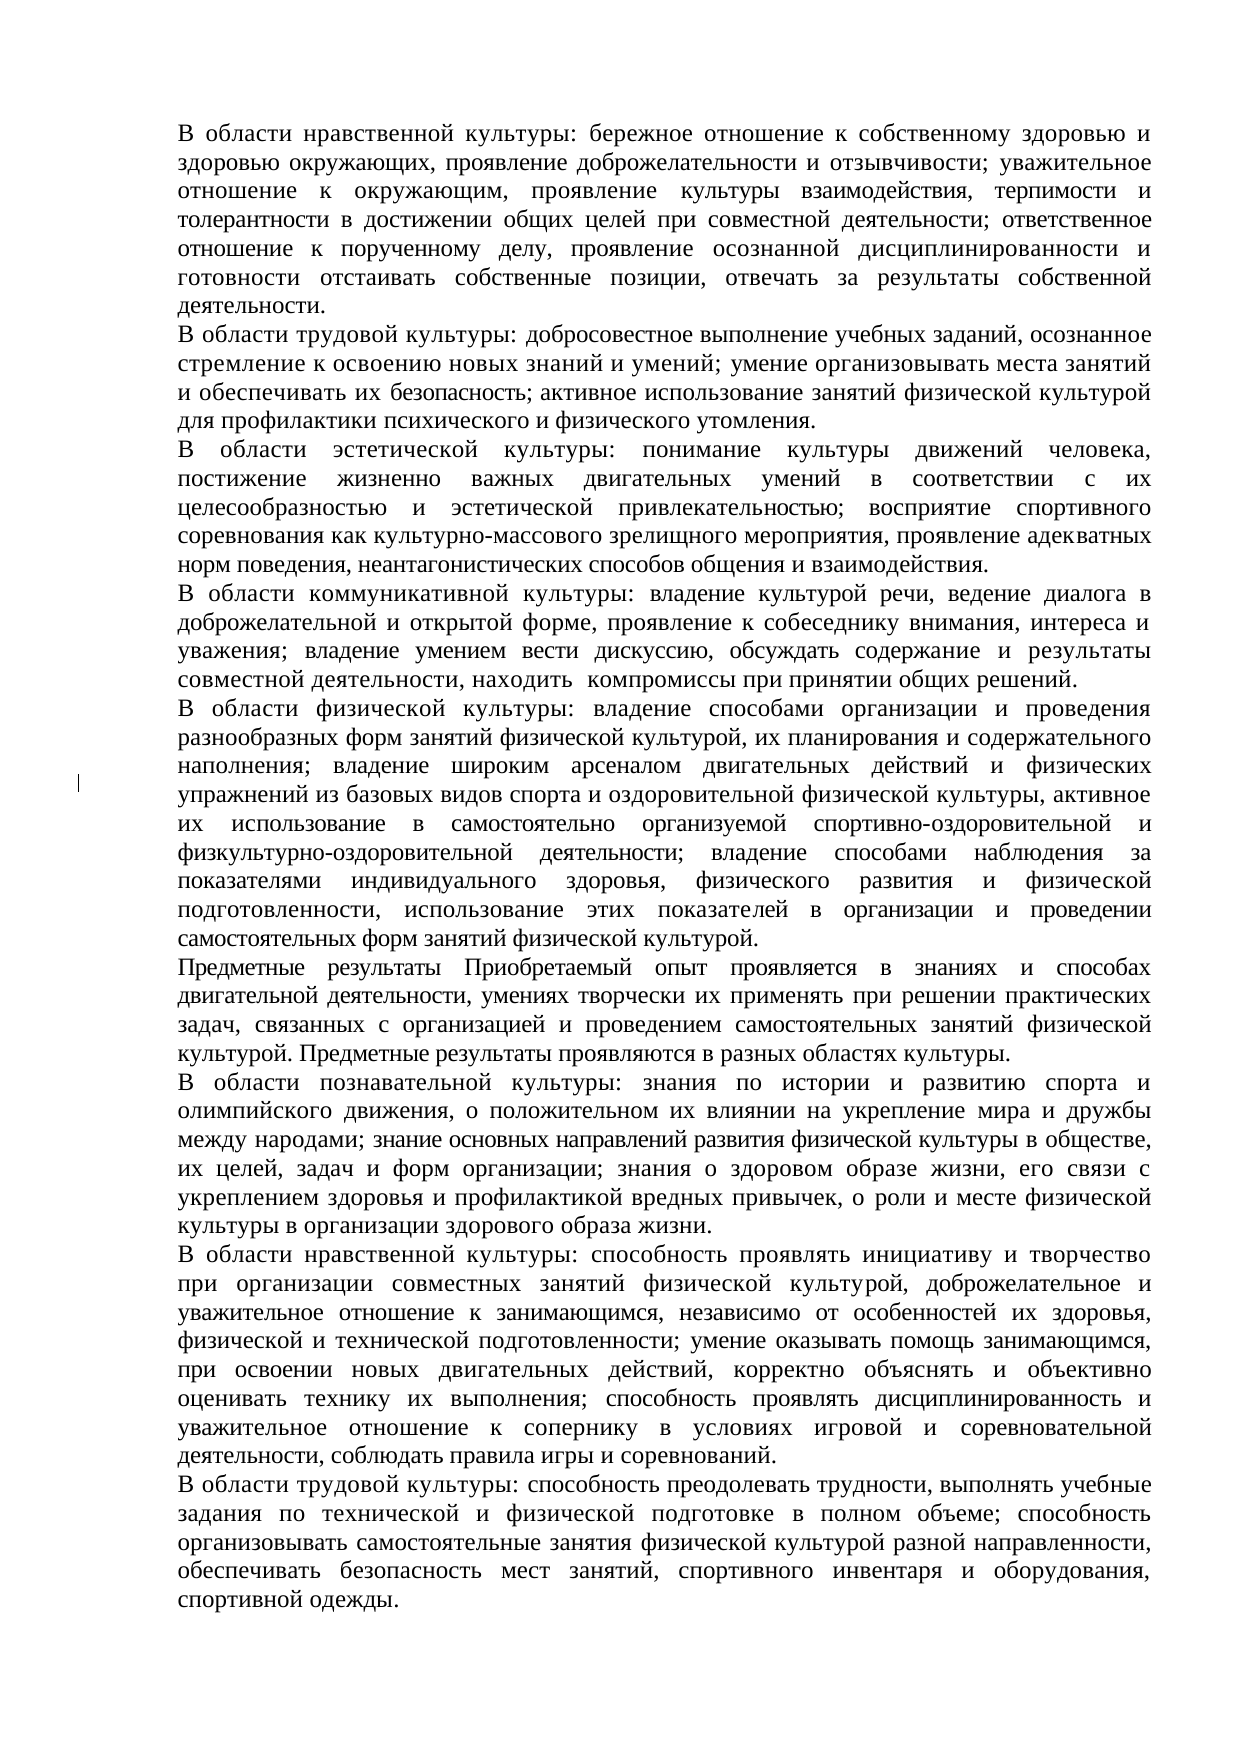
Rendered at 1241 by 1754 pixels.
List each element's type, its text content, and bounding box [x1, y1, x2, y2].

text В области трудовой культуры: добросовестное выполнение учебных заданий, осознанное стремление к освоению новых знаний и умений; умение организовывать места занятий и обеспечивать их безопасность; активное использование занятий физической культурой для профилактики психического и физического утомления. [177, 319, 1152, 434]
text В области трудовой культуры: способность преодолевать трудности, выполнять учебные задания по технической и физической подготовке в полном объеме; способность организовывать самостоятельные занятия физической культурой разной направленности, обеспечивать безопасность мест занятий, спортивного инвентаря и оборудования, спортивной одежды. [177, 1469, 1152, 1613]
text В области нравственной культуры: бережное отношение к собственному здоровью и здоровью окружающих, проявление доброжелательности и отзывчивости; уважительное отношение к окружающим, проявление культуры взаимодействия, терпимости и толерантности в достижении общих целей при совместной деятельности; ответственное отношение к порученному делу, проявление осознанной дисциплинированности и готовности отстаивать собственные позиции, отвечать за результаты собственной деятельности. [177, 118, 1152, 319]
text В области коммуникативной культуры: владение культурой речи, ведение диалога в доброжелательной и открытой форме, проявление к собеседнику внимания, интереса и уважения; владение умением вести дискуссию, обсуждать содержание и результаты совместной деятельности, находить компромиссы при принятии общих решений. [177, 578, 1152, 693]
text В области эстетической культуры: понимание культуры движений человека, постижение жизненно важных двигательных умений в соответствии с их целесообразностью и эстетической привлекательностью; восприятие спортивного соревнования как культурно-массового зрелищного мероприятия, проявление адекватных норм поведения, неантагонистических способов общения и взаимодействия. [177, 434, 1152, 578]
text В области нравственной культуры: способность проявлять инициативу и творчество при организации совместных занятий физической культурой, доброжелательное и уважительное отношение к занимающимся, независимо от особенностей их здоровья, физической и технической подготовленности; умение оказывать помощь занимающимся, при освоении новых двигательных действий, корректно объяснять и объективно оценивать технику их выполнения; способность проявлять дисциплинированность и уважительное отношение к сопернику в условиях игровой и соревновательной деятельности, соблюдать правила игры и соревнований. [177, 1239, 1152, 1469]
text В области познавательной культуры: знания по истории и развитию спорта и олимпийского движения, о положительном их влиянии на укрепление мира и дружбы между народами; знание основных направлений развития физической культуры в обществе, их целей, задач и форм организации; знания о здоровом образе жизни, его связи с укреплением здоровья и профилактикой вредных привычек, о роли и месте физической культуры в организации здорового образа жизни. [177, 1067, 1152, 1239]
text В области физической культуры: владение способами организации и проведения разнообразных форм занятий физической культурой, их планирования и содержательного наполнения; владение широким арсеналом двигательных действий и физических упражнений из базовых видов спорта и оздоровительной физической культуры, активное их использование в самостоятельно организуемой спортивно-оздоровительной и физкультурно-оздоровительной деятельности; владение способами наблюдения за показателями индивидуального здоровья, физического развития и физической подготовленности, использование этих показателей в организации и проведении самостоятельных форм занятий физической культурой. [177, 693, 1152, 952]
text Предметные результаты Приобретаемый опыт проявляется в знаниях и способах двигательной деятельности, умениях творчески их применять при решении практических задач, связанных с организацией и проведением самостоятельных занятий физической культурой. Предметные результаты проявляются в разных областях культуры. [177, 952, 1152, 1067]
